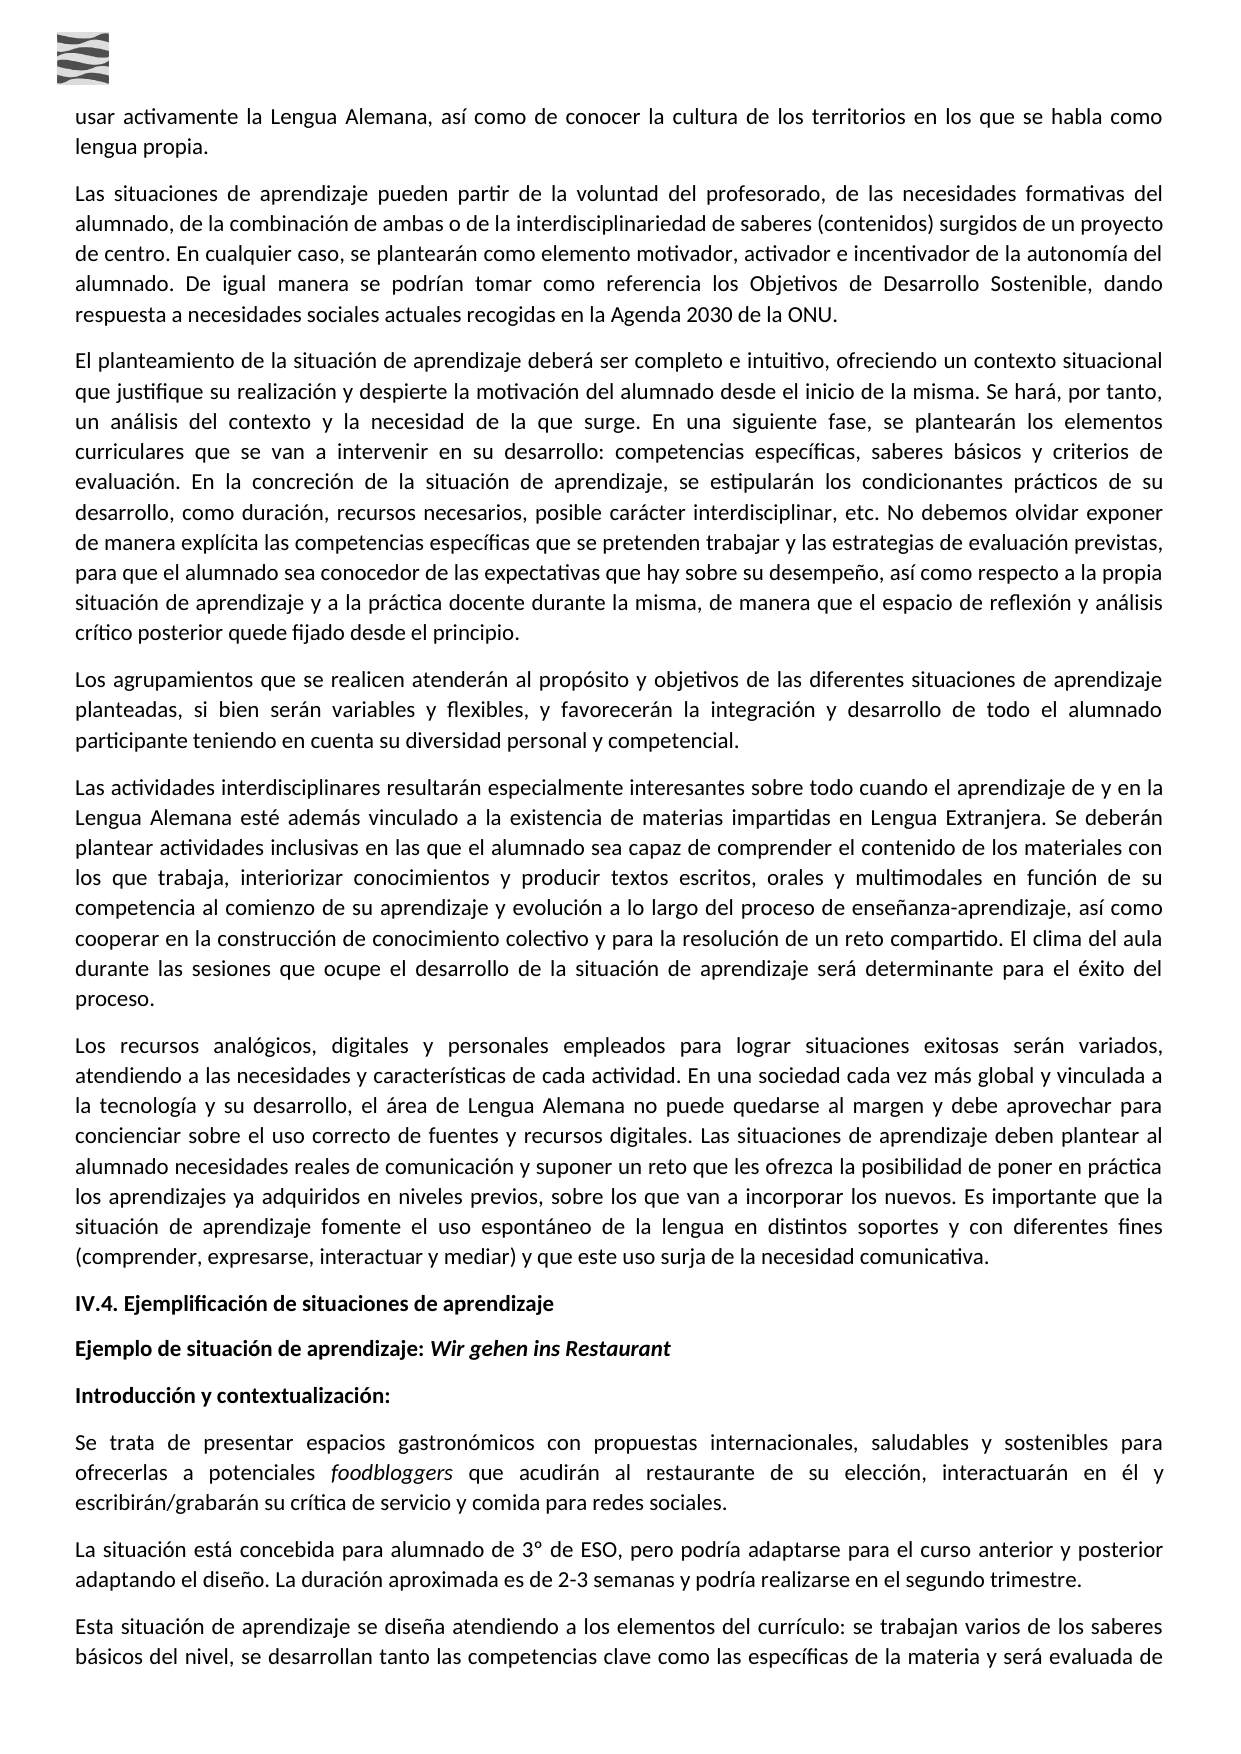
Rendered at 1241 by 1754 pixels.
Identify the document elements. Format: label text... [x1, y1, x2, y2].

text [75, 102, 1165, 160]
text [75, 1612, 1165, 1670]
text Ejemplo de situación de aprendizaje: Wir gehen ins Restaurant [75, 1334, 1165, 1362]
text Introducción y contextualización: [75, 1381, 1165, 1409]
text La situación está concebida para alumnado de 3º de ESO, pero podría adaptarse para el curso anterior y posterior adaptando el diseño. La duración aproximada es de 2-3 semanas y podría realizarse en el segundo trimestre. [75, 1535, 1165, 1593]
text Los agrupamientos que se realicen atenderán al propósito y objetivos de las diferentes situaciones de aprendizaje planteadas, si bien serán variables y flexibles, y favorecerán la integración y desarrollo de todo el alumnado participante teniendo en cuenta su diversidad personal y competencial. [75, 665, 1165, 754]
subtitle IV.4. Ejemplificación de situaciones de aprendizaje [75, 1289, 1165, 1317]
text Las situaciones de aprendizaje pueden partir de la voluntad del profesorado, de las necesidades formativas del alumnado, de la combinación de ambas o de la interdisciplinariedad de saberes (contenidos) surgidos de un proyecto de centro. En cualquier caso, se plantearán como elemento motivador, activador e incentivador de la autonomía del alumnado. De igual manera se podrían tomar como referencia los Objetivos de Desarrollo Sostenible, dando respuesta a necesidades sociales actuales recogidas en la Agenda 2030 de la ONU. [75, 179, 1165, 328]
text El planteamiento de la situación de aprendizaje deberá ser completo e intuitivo, ofreciendo un contexto situacional que justifique su realización y despierte la motivación del alumnado desde el inicio de la misma. Se hará, por tanto, un análisis del contexto y la necesidad de la que surge. En una siguiente fase, se plantearán los elementos curriculares que se van a intervenir en su desarrollo: competencias específicas, saberes básicos y criterios de evaluación. En la concreción de la situación de aprendizaje, se estipularán los condicionantes prácticos de su desarrollo, como duración, recursos necesarios, posible carácter interdisciplinar, etc. No debemos olvidar exponer de manera explícita las competencias específicas que se pretenden trabajar y las estrategias de evaluación previstas, para que el alumnado sea conocedor de las expectativas que hay sobre su desempeño, así como respecto a la propia situación de aprendizaje y a la práctica docente durante la misma, de manera que el espacio de reflexión y análisis crítico posterior quede fijado desde el principio. [75, 347, 1165, 646]
text Se trata de presentar espacios gastronómicos con propuestas internacionales, saludables y sostenibles para ofrecerlas a potenciales foodbloggers que acudirán al restaurante de su elección, interactuarán en él y escribirán/grabarán su crítica de servicio y comida para redes sociales. [75, 1428, 1165, 1516]
text Los recursos analógicos, digitales y personales empleados para lograr situaciones exitosas serán variados, atendiendo a las necesidades y características de cada actividad. En una sociedad cada vez más global y vinculada a la tecnología y su desarrollo, el área de Lengua Alemana no puede quedarse al margen y debe aprovechar para concienciar sobre el uso correcto de fuentes y recursos digitales. Las situaciones de aprendizaje deben plantear al alumnado necesidades reales de comunicación y suponer un reto que les ofrezca la posibilidad de poner en práctica los aprendizajes ya adquiridos en niveles previos, sobre los que van a incorporar los nuevos. Es importante que la situación de aprendizaje fomente el uso espontáneo de la lengua en distintos soportes y con diferentes fines (comprender, expresarse, interactuar y mediar) y que este uso surja de la necesidad comunicativa. [75, 1031, 1165, 1270]
text Las actividades interdisciplinares resultarán especialmente interesantes sobre todo cuando el aprendizaje de y en la Lengua Alemana esté además vinculado a la existencia de materias impartidas en Lengua Extranjera. Se deberán plantear actividades inclusivas en las que el alumnado sea capaz de comprender el contenido de los materiales con los que trabaja, interiorizar conocimientos y producir textos escritos, orales y multimodales en función de su competencia al comienzo de su aprendizaje y evolución a lo largo del proceso de enseñanza-aprendizaje, así como cooperar en la construcción de conocimiento colectivo y para la resolución de un reto compartido. El clima del aula durante las sesiones que ocupe el desarrollo de la situación de aprendizaje será determinante para el éxito del proceso. [75, 773, 1165, 1012]
